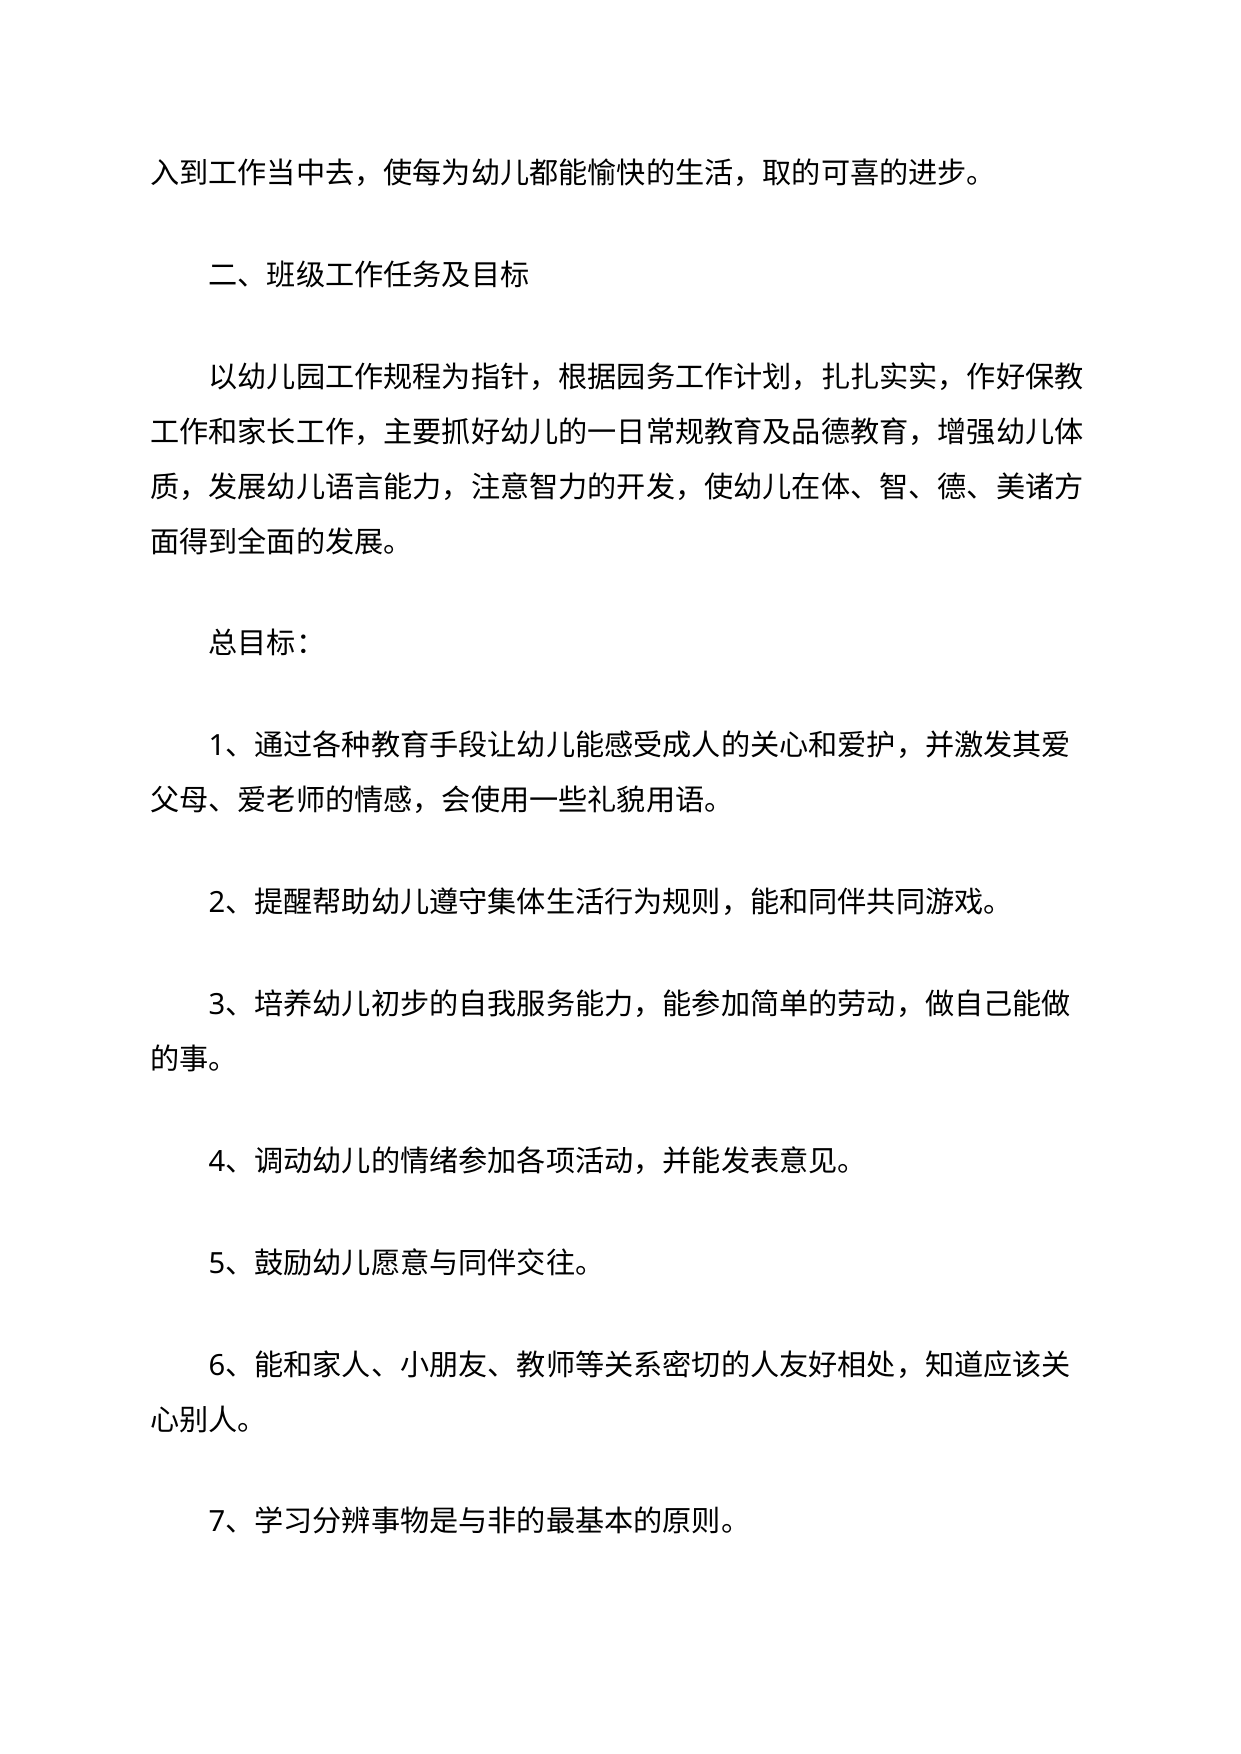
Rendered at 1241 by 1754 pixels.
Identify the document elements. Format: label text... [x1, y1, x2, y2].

text 以幼儿园工作规程为指针，根据园务工作计划，扎扎实实，作好保教工作和家长工作，主要抓好幼儿的一日常规教育及品德教育，增强幼儿体质，发展幼儿语言能力，注意智力的开发，使幼儿在体、智、德、美诸方面得到全面的发展。 [150, 353, 1090, 561]
text 5、鼓励幼儿愿意与同伴交往。 [150, 1239, 1090, 1282]
text 2、提醒帮助幼儿遵守集体生活行为规则，能和同伴共同游戏。 [150, 878, 1090, 921]
text 二、班级工作任务及目标 [150, 252, 1090, 294]
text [150, 150, 1090, 192]
text 1、通过各种教育手段让幼儿能感受成人的关心和爱护，并激发其爱父母、爱老师的情感，会使用一些礼貌用语。 [150, 722, 1090, 819]
text 4、调动幼儿的情绪参加各项活动，并能发表意见。 [150, 1137, 1090, 1180]
text 总目标： [150, 620, 1090, 662]
text 3、培养幼儿初步的自我服务能力，能参加简单的劳动，做自己能做的事。 [150, 981, 1090, 1078]
text 6、能和家人、小朋友、教师等关系密切的人友好相处，知道应该关心别人。 [150, 1341, 1090, 1438]
text 7、学习分辨事物是与非的最基本的原则。 [150, 1498, 1090, 1540]
